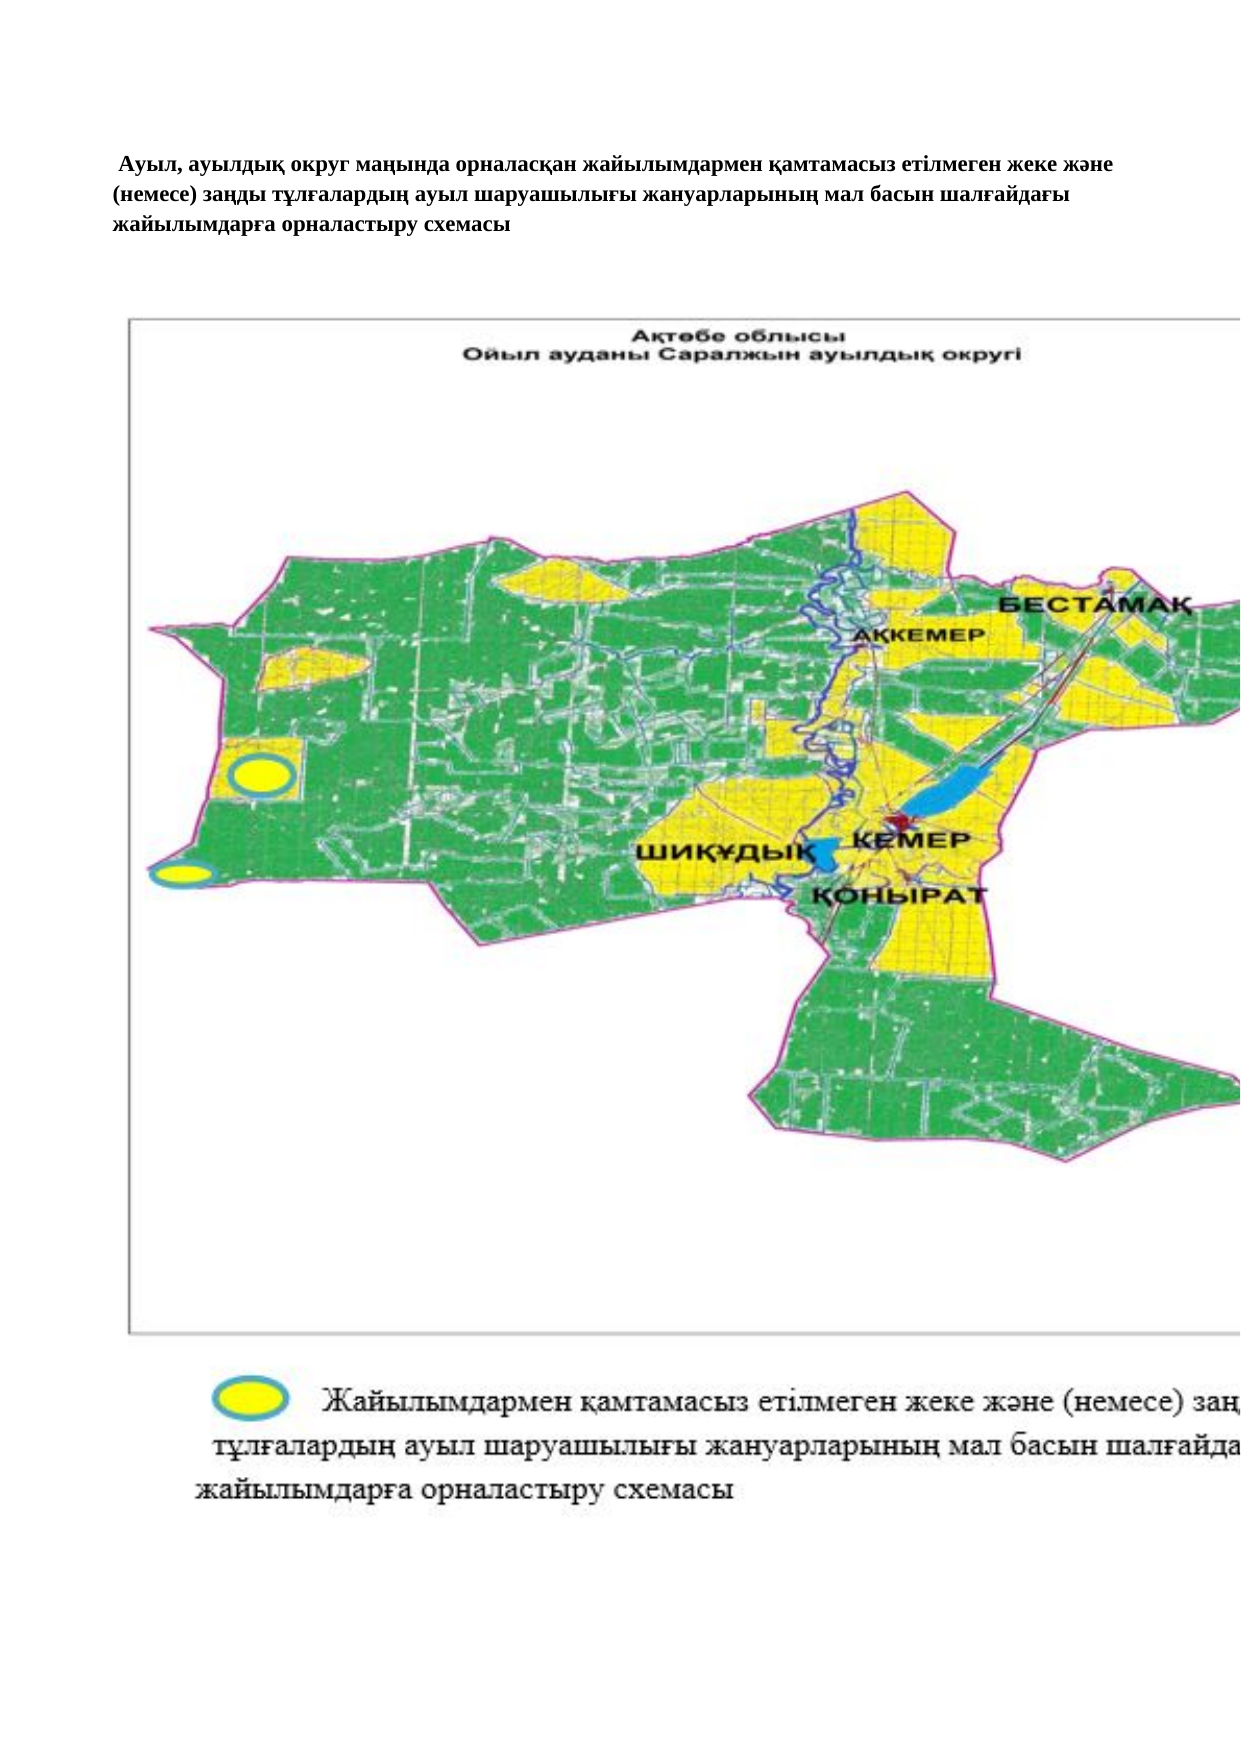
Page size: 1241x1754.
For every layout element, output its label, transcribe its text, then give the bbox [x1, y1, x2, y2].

picture [112, 301, 1241, 1522]
text Ауыл, ауылдық округ маңында орналасқан жайылымдармен қамтамасыз етілмеген жеке және (немесе) заңды тұлғалардың ауыл шаруашылығы жануарларының мал басын шалғайдағы жайылымдарға орналастыру схемасы [112, 150, 1128, 237]
